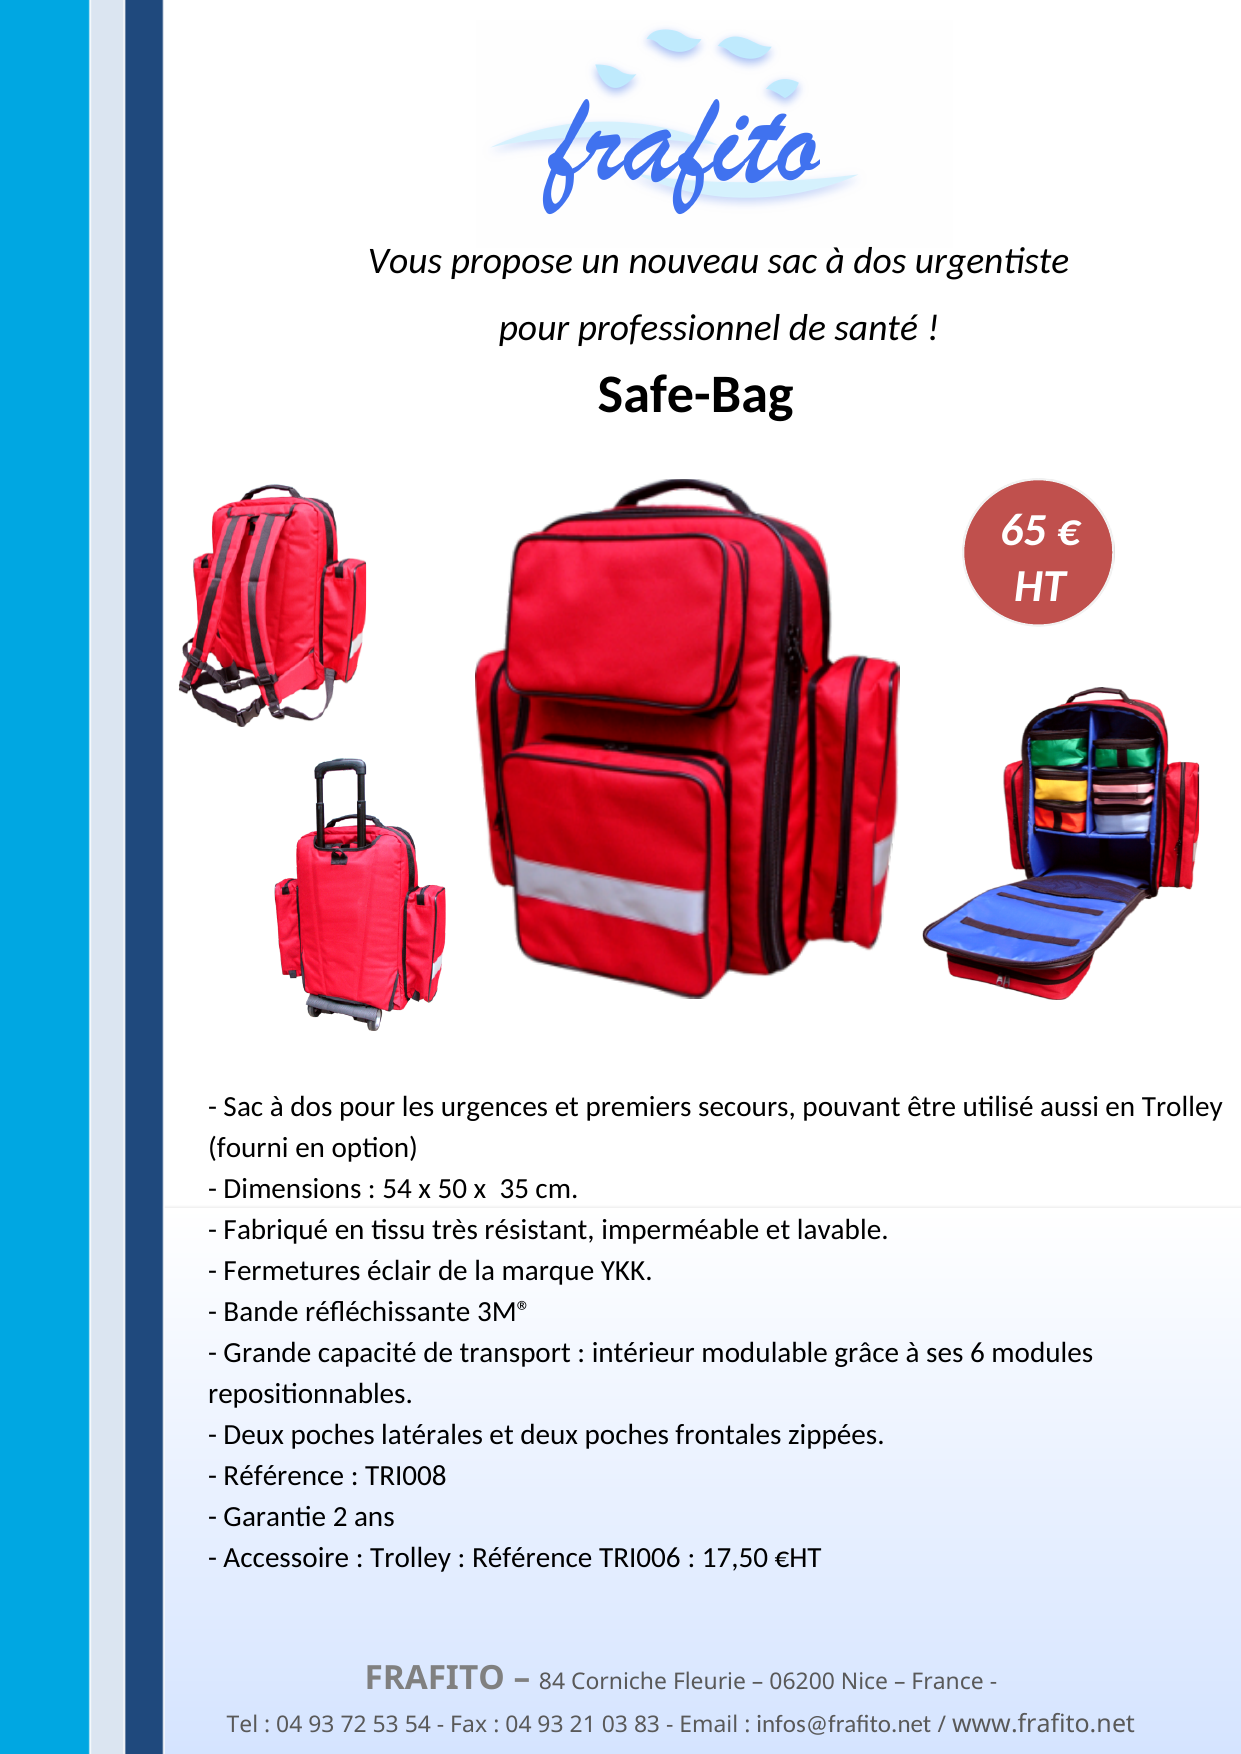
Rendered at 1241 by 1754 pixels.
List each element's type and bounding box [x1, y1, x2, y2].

picture [274, 753, 446, 1031]
picture [922, 687, 1200, 1000]
picture [475, 479, 900, 999]
picture [178, 479, 367, 727]
picture [89, 0, 165, 1754]
picture [476, 20, 954, 248]
